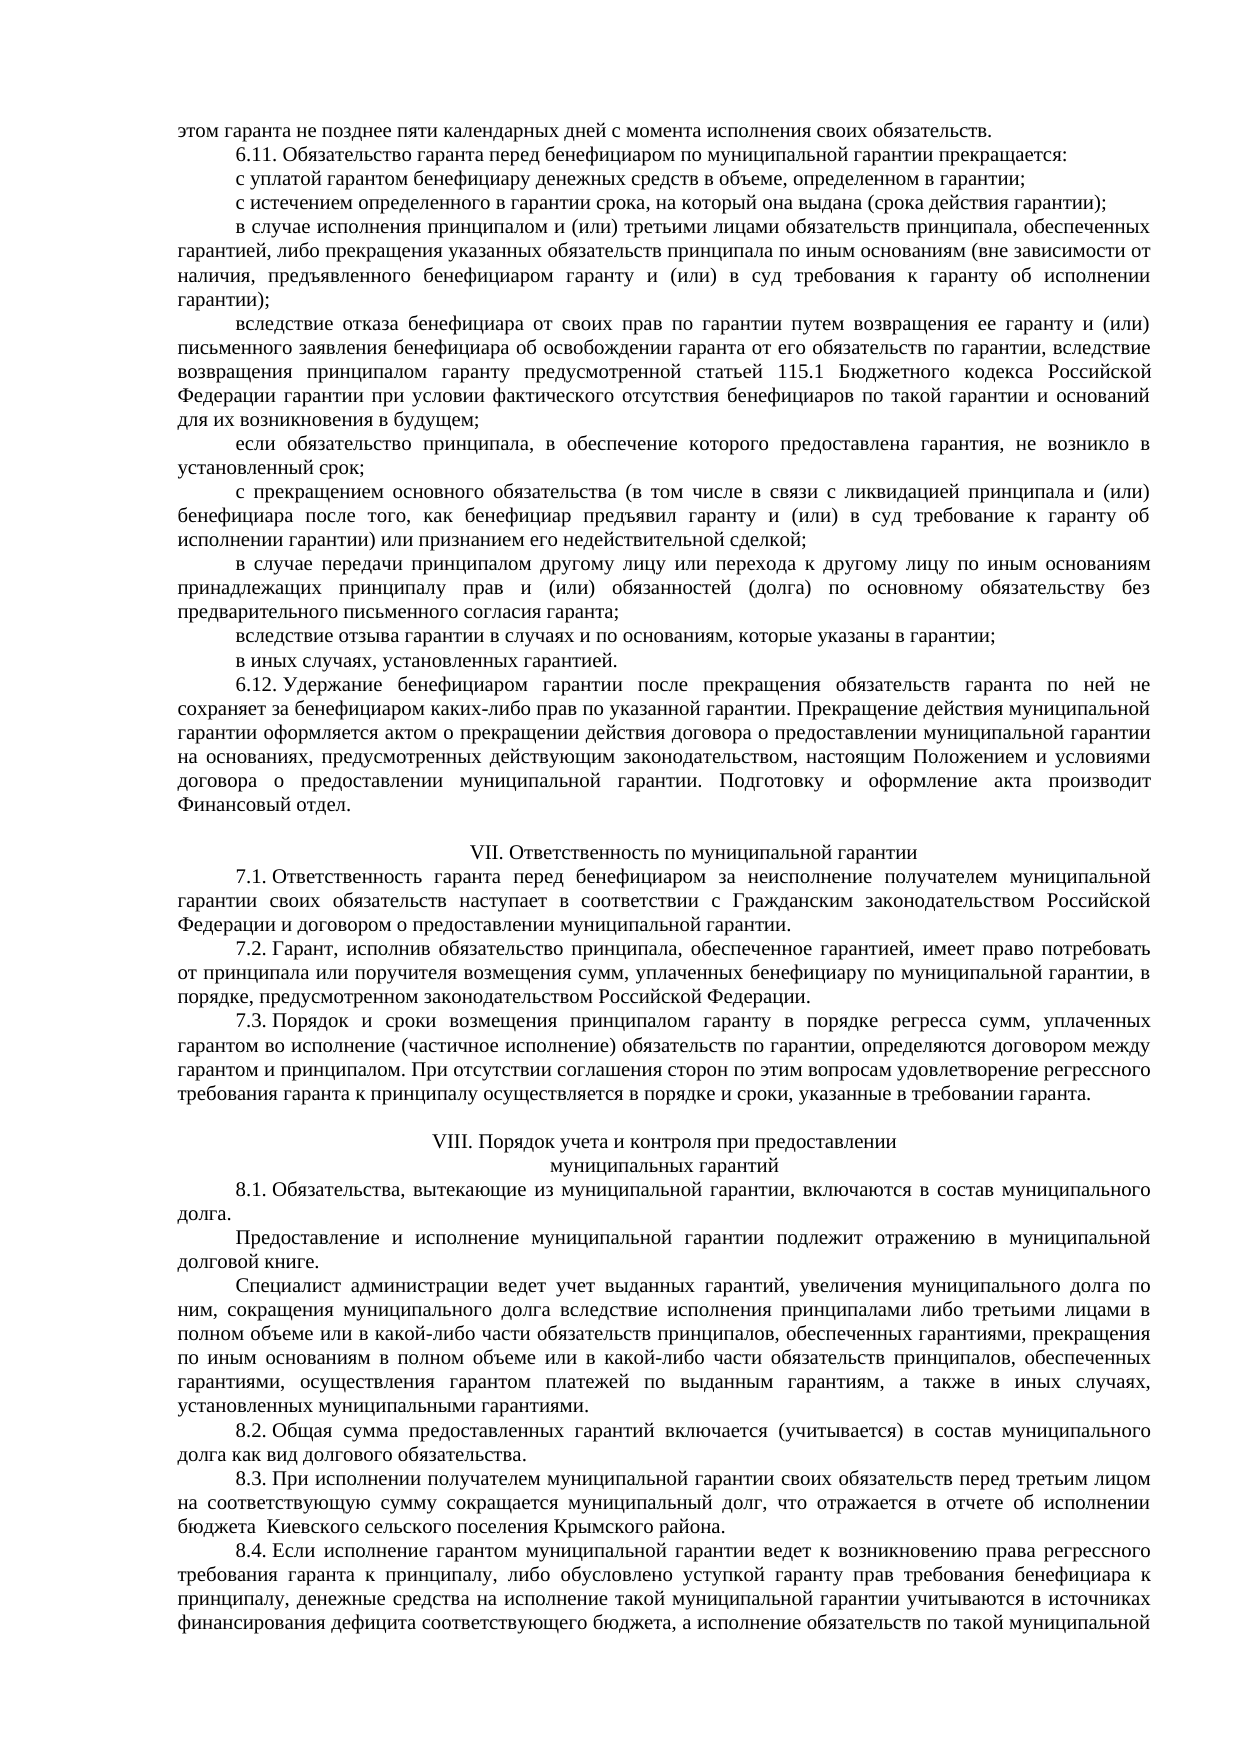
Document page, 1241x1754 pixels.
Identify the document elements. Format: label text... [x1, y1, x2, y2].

text 6.11. Обязательство гаранта перед бенефициаром по муниципальной гарантии прекращается: [177, 142, 1152, 166]
text вследствие отказа бенефициара от своих прав по гарантии путем возвращения ее гаранту и (или) письменного заявления бенефициара об освобождении гаранта от его обязательств по гарантии, вследствие возвращения принципалом гаранту предусмотренной статьей 115.1 Бюджетного кодекса Российской Федерации гарантии при условии фактического отсутствия бенефициаров по такой гарантии и оснований для их возникновения в будущем; [177, 311, 1152, 431]
text в случае исполнения принципалом и (или) третьими лицами обязательств принципала, обеспеченных гарантией, либо прекращения указанных обязательств принципала по иным основаниям (вне зависимости от наличия, предъявленного бенефициаром гаранту и (или) в суд требования к гаранту об исполнении гарантии); [177, 214, 1152, 311]
text 7.3. Порядок и сроки возмещения принципалом гаранту в порядке регресса сумм, уплаченных гарантом во исполнение (частичное исполнение) обязательств по гарантии, определяются договором между гарантом и принципалом. При отсутствии соглашения сторон по этим вопросам удовлетворение регрессного требования гаранта к принципалу осуществляется в порядке и сроки, указанные в требовании гаранта. [177, 1008, 1152, 1105]
text муниципальных гарантий [177, 1153, 1152, 1177]
text 6.12. Удержание бенефициаром гарантии после прекращения обязательств гаранта по ней не сохраняет за бенефициаром каких-либо прав по указанной гарантии. Прекращение действия муниципальной гарантии оформляется актом о прекращении действия договора о предоставлении муниципальной гарантии на основаниях, предусмотренных действующим законодательством, настоящим Положением и условиями договора о предоставлении муниципальной гарантии. Подготовку и оформление акта производит Финансовый отдел. [177, 672, 1152, 816]
text VIII. Порядок учета и контроля при предоставлении [177, 1129, 1152, 1153]
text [177, 1538, 1152, 1634]
text если обязательство принципала, в обеспечение которого предоставлена гарантия, не возникло в установленный срок; [177, 431, 1152, 479]
text VII. Ответственность по муниципальной гарантии [177, 840, 1152, 864]
text 8.3. При исполнении получателем муниципальной гарантии своих обязательств перед третьим лицом на соответствующую сумму сокращается муниципальный долг, что отражается в отчете об исполнении бюджета Киевского сельского поселения Крымского района. [177, 1466, 1152, 1538]
text с истечением определенного в гарантии срока, на который она выдана (срока действия гарантии); [177, 190, 1152, 214]
text 8.2. Общая сумма предоставленных гарантий включается (учитывается) в состав муниципального долга как вид долгового обязательства. [177, 1417, 1152, 1466]
text вследствие отзыва гарантии в случаях и по основаниям, которые указаны в гарантии; [177, 623, 1152, 647]
text 7.1. Ответственность гаранта перед бенефициаром за неисполнение получателем муниципальной гарантии своих обязательств наступает в соответствии с Гражданским законодательством Российской Федерации и договором о предоставлении муниципальной гарантии. [177, 864, 1152, 936]
text с прекращением основного обязательства (в том числе в связи с ликвидацией принципала и (или) бенефициара после того, как бенефициар предъявил гаранту и (или) в суд требование к гаранту об исполнении гарантии) или признанием его недействительной сделкой; [177, 479, 1152, 551]
text в случае передачи принципалом другому лицу или перехода к другому лицу по иным основаниям принадлежащих принципалу прав и (или) обязанностей (долга) по основному обязательству без предварительного письменного согласия гаранта; [177, 551, 1152, 623]
text с уплатой гарантом бенефициару денежных средств в объеме, определенном в гарантии; [177, 166, 1152, 190]
text Специалист администрации ведет учет выданных гарантий, увеличения муниципального долга по ним, сокращения муниципального долга вследствие исполнения принципалами либо третьими лицами в полном объеме или в какой-либо части обязательств принципалов, обеспеченных гарантиями, прекращения по иным основаниям в полном объеме или в какой-либо части обязательств принципалов, обеспеченных гарантиями, осуществления гарантом платежей по выданным гарантиям, а также в иных случаях, установленных муниципальными гарантиями. [177, 1273, 1152, 1417]
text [177, 118, 1152, 142]
text Предоставление и исполнение муниципальной гарантии подлежит отражению в муниципальной долговой книге. [177, 1225, 1152, 1273]
text в иных случаях, установленных гарантией. [177, 647, 1152, 672]
text 7.2. Гарант, исполнив обязательство принципала, обеспеченное гарантией, имеет право потребовать от принципала или поручителя возмещения сумм, уплаченных бенефициару по муниципальной гарантии, в порядке, предусмотренном законодательством Российской Федерации. [177, 936, 1152, 1008]
text 8.1. Обязательства, вытекающие из муниципальной гарантии, включаются в состав муниципального долга. [177, 1177, 1152, 1225]
